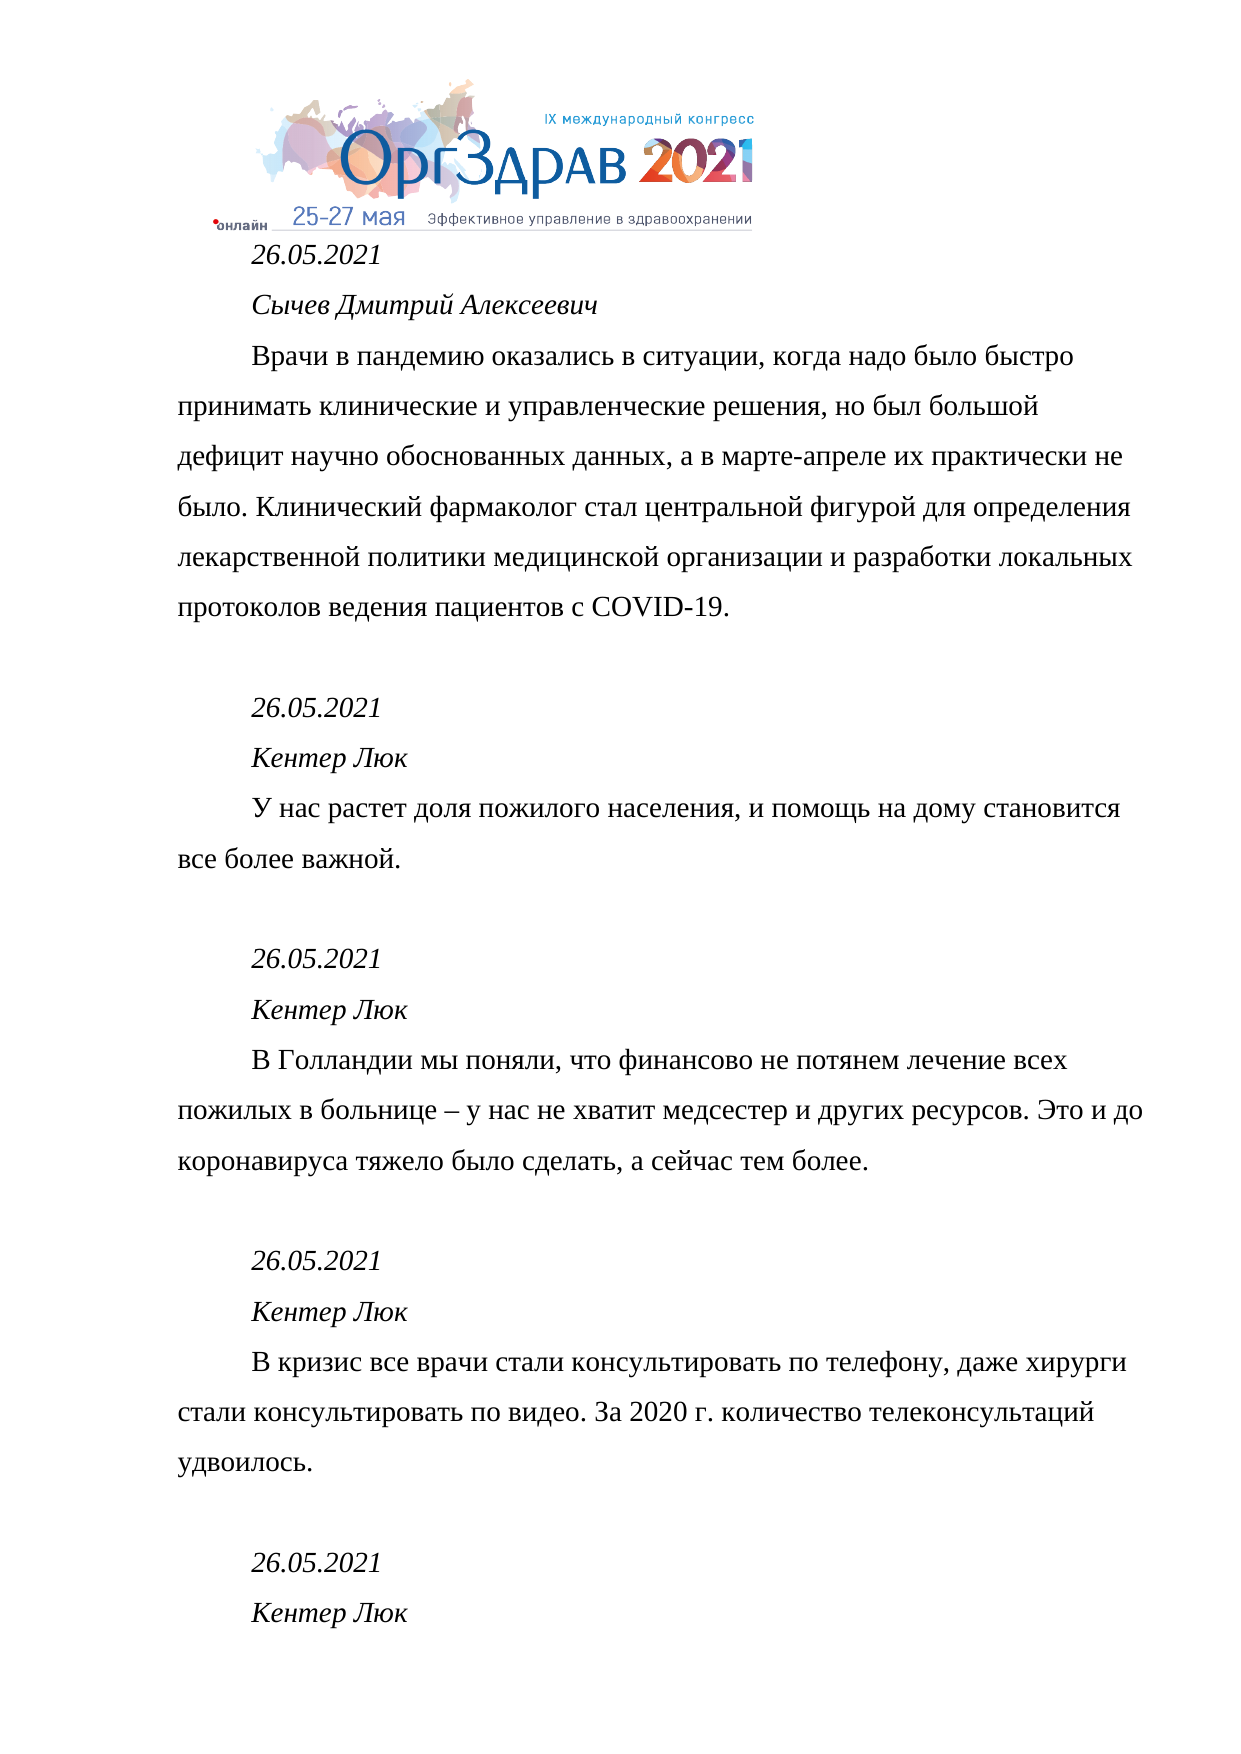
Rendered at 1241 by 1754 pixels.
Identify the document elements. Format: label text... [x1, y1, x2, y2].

text В кризис все врачи стали консультировать по телефону, даже хирурги стали консультировать по видео. За 2020 г. количество телеконсультаций удвоилось. [177, 1344, 1152, 1478]
text 26.05.2021 [177, 1243, 1152, 1277]
text 26.05.2021 [177, 237, 1152, 271]
text 26.05.2021 [177, 941, 1152, 975]
text Кентер Люк [177, 992, 1152, 1025]
text Кентер Люк [177, 1596, 1152, 1629]
text У нас растет доля пожилого населения, и помощь на дому становится все более важной. [177, 791, 1152, 874]
picture [177, 73, 768, 237]
text Врачи в пандемию оказались в ситуации, когда надо было быстро принимать клинические и управленческие решения, но был большой дефицит научно обоснованных данных, а в марте-апреле их практически не было. Клинический фармаколог стал центральной фигурой для определения лекарственной политики медицинской организации и разработки локальных протоколов ведения пациентов с COVID-19. [177, 338, 1152, 623]
text Кентер Люк [177, 1294, 1152, 1327]
text Сычев Дмитрий Алексеевич [177, 287, 1152, 321]
text 26.05.2021 [177, 1545, 1152, 1579]
text В Голландии мы поняли, что финансово не потянем лечение всех пожилых в больнице – у нас не хватит медсестер и других ресурсов. Это и до коронавируса тяжело было сделать, а сейчас тем более. [177, 1042, 1152, 1176]
text 26.05.2021 [177, 690, 1152, 723]
text Кентер Люк [177, 740, 1152, 774]
